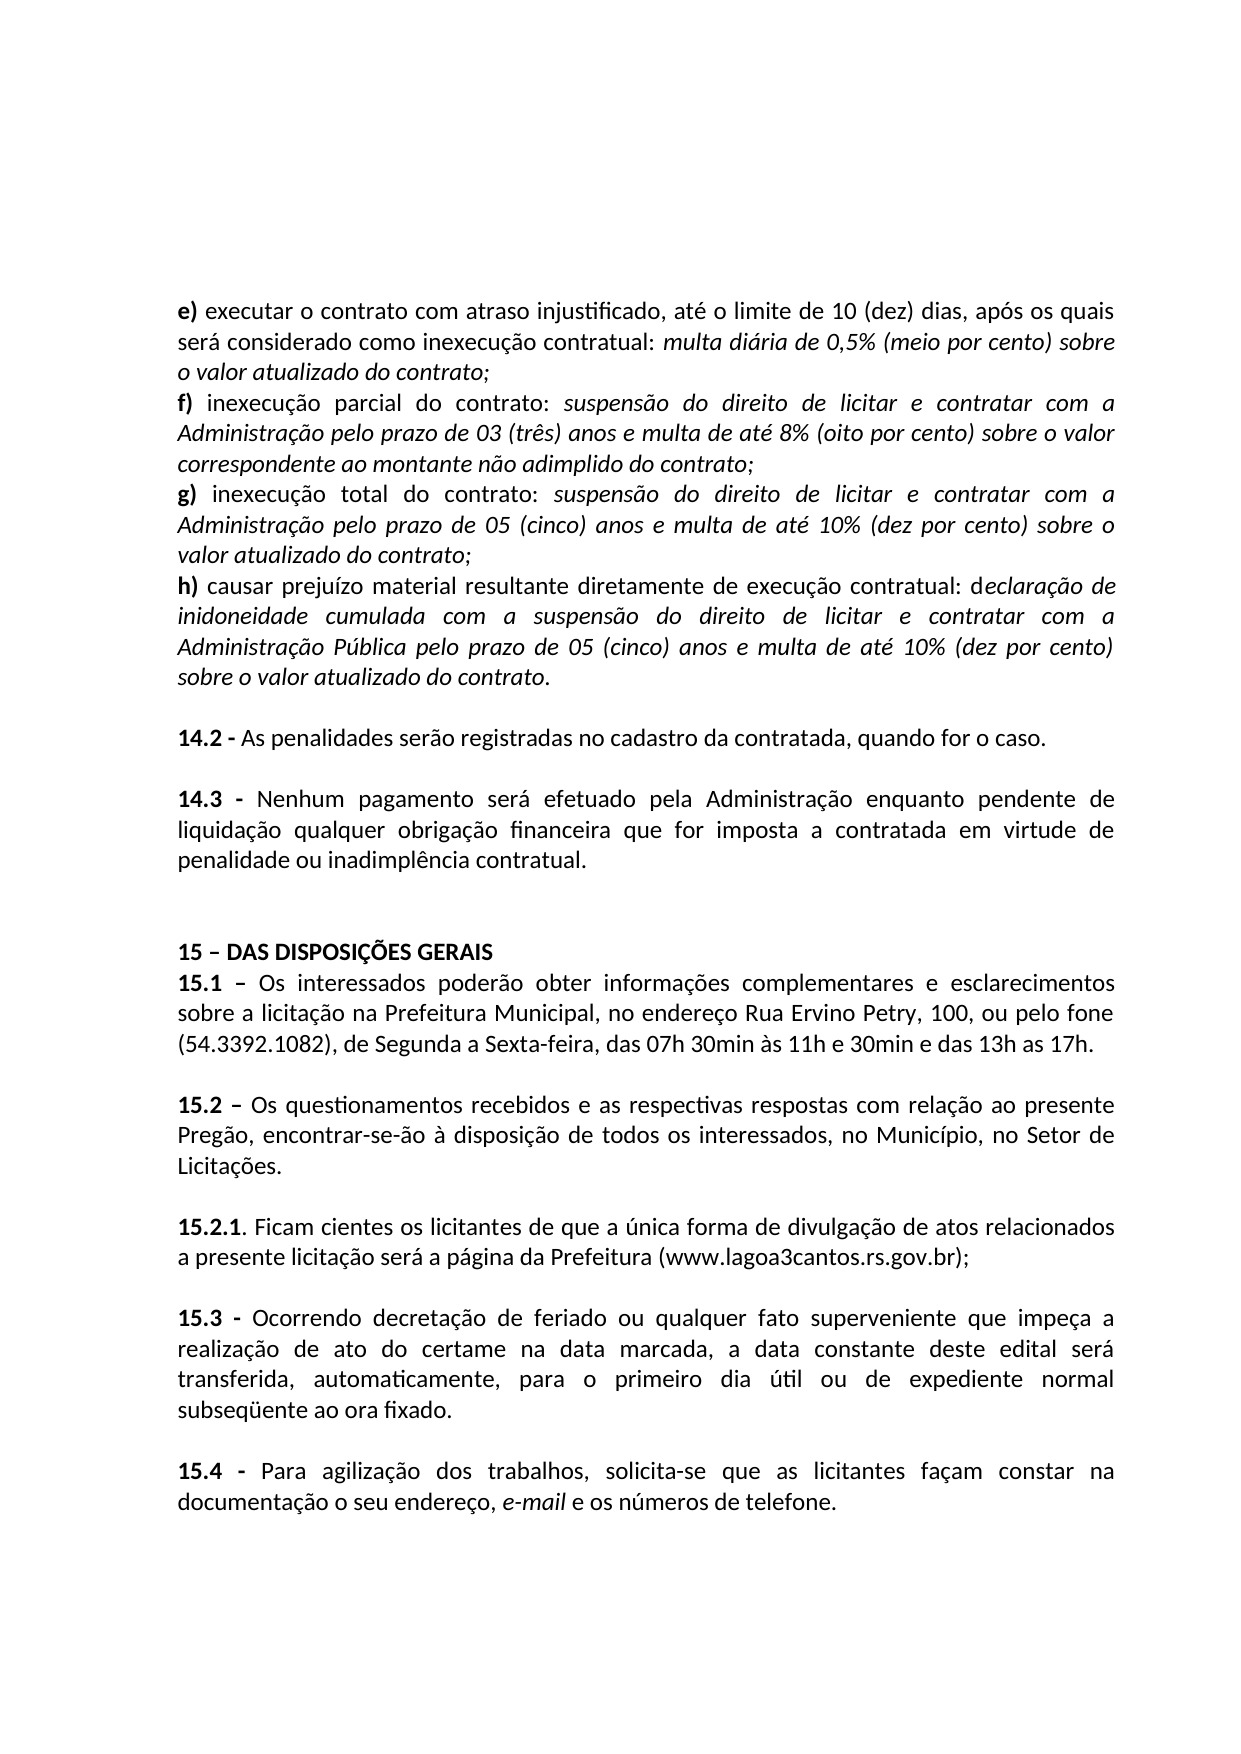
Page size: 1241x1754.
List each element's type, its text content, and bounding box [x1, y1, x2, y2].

text 15.1 – Os interessados poderão obter informações complementares e esclarecimentos sobre a licitação na Prefeitura Municipal, no endereço Rua Ervino Petry, 100, ou pelo fone (54.3392.1082), de Segunda a Sexta-feira, das 07h 30min às 11h e 30min e das 13h as 17h. [177, 967, 1116, 1058]
text e) executar o contrato com atraso injustificado, até o limite de 10 (dez) dias, após os quais será considerado como inexecução contratual: multa diária de 0,5% (meio por cento) sobre o valor atualizado do contrato; [177, 295, 1116, 387]
text 15.4 - Para agilização dos trabalhos, solicita-se que as licitantes façam constar na documentação o seu endereço, e-mail e os números de telefone. [177, 1455, 1116, 1516]
text 14.2 - As penalidades serão registradas no cadastro da contratada, quando for o caso. [177, 723, 1116, 753]
text h) causar prejuízo material resultante diretamente de execução contratual: declaração de inidoneidade cumulada com a suspensão do direito de licitar e contratar com a Administração Pública pelo prazo de 05 (cinco) anos e multa de até 10% (dez por cento) sobre o valor atualizado do contrato. [177, 570, 1116, 692]
text 15.2.1. Ficam cientes os licitantes de que a única forma de divulgação de atos relacionados a presente licitação será a página da Prefeitura (www.lagoa3cantos.rs.gov.br); [177, 1211, 1116, 1272]
text 15.3 - Ocorrendo decretação de feriado ou qualquer fato superveniente que impeça a realização de ato do certame na data marcada, a data constante deste edital será transferida, automaticamente, para o primeiro dia útil ou de expediente normal subseqüente ao ora fixado. [177, 1302, 1116, 1424]
text 15 – DAS DISPOSIÇÕES GERAIS [177, 936, 1116, 967]
text 15.2 – Os questionamentos recebidos e as respectivas respostas com relação ao presente Pregão, encontrar-se-ão à disposição de todos os interessados, no Município, no Setor de Licitações. [177, 1089, 1116, 1180]
text f) inexecução parcial do contrato: suspensão do direito de licitar e contratar com a Administração pelo prazo de 03 (três) anos e multa de até 8% (oito por cento) sobre o valor correspondente ao montante não adimplido do contrato; [177, 387, 1116, 478]
text g) inexecução total do contrato: suspensão do direito de licitar e contratar com a Administração pelo prazo de 05 (cinco) anos e multa de até 10% (dez por cento) sobre o valor atualizado do contrato; [177, 478, 1116, 570]
text 14.3 - Nenhum pagamento será efetuado pela Administração enquanto pendente de liquidação qualquer obrigação financeira que for imposta a contratada em virtude de penalidade ou inadimplência contratual. [177, 784, 1116, 875]
